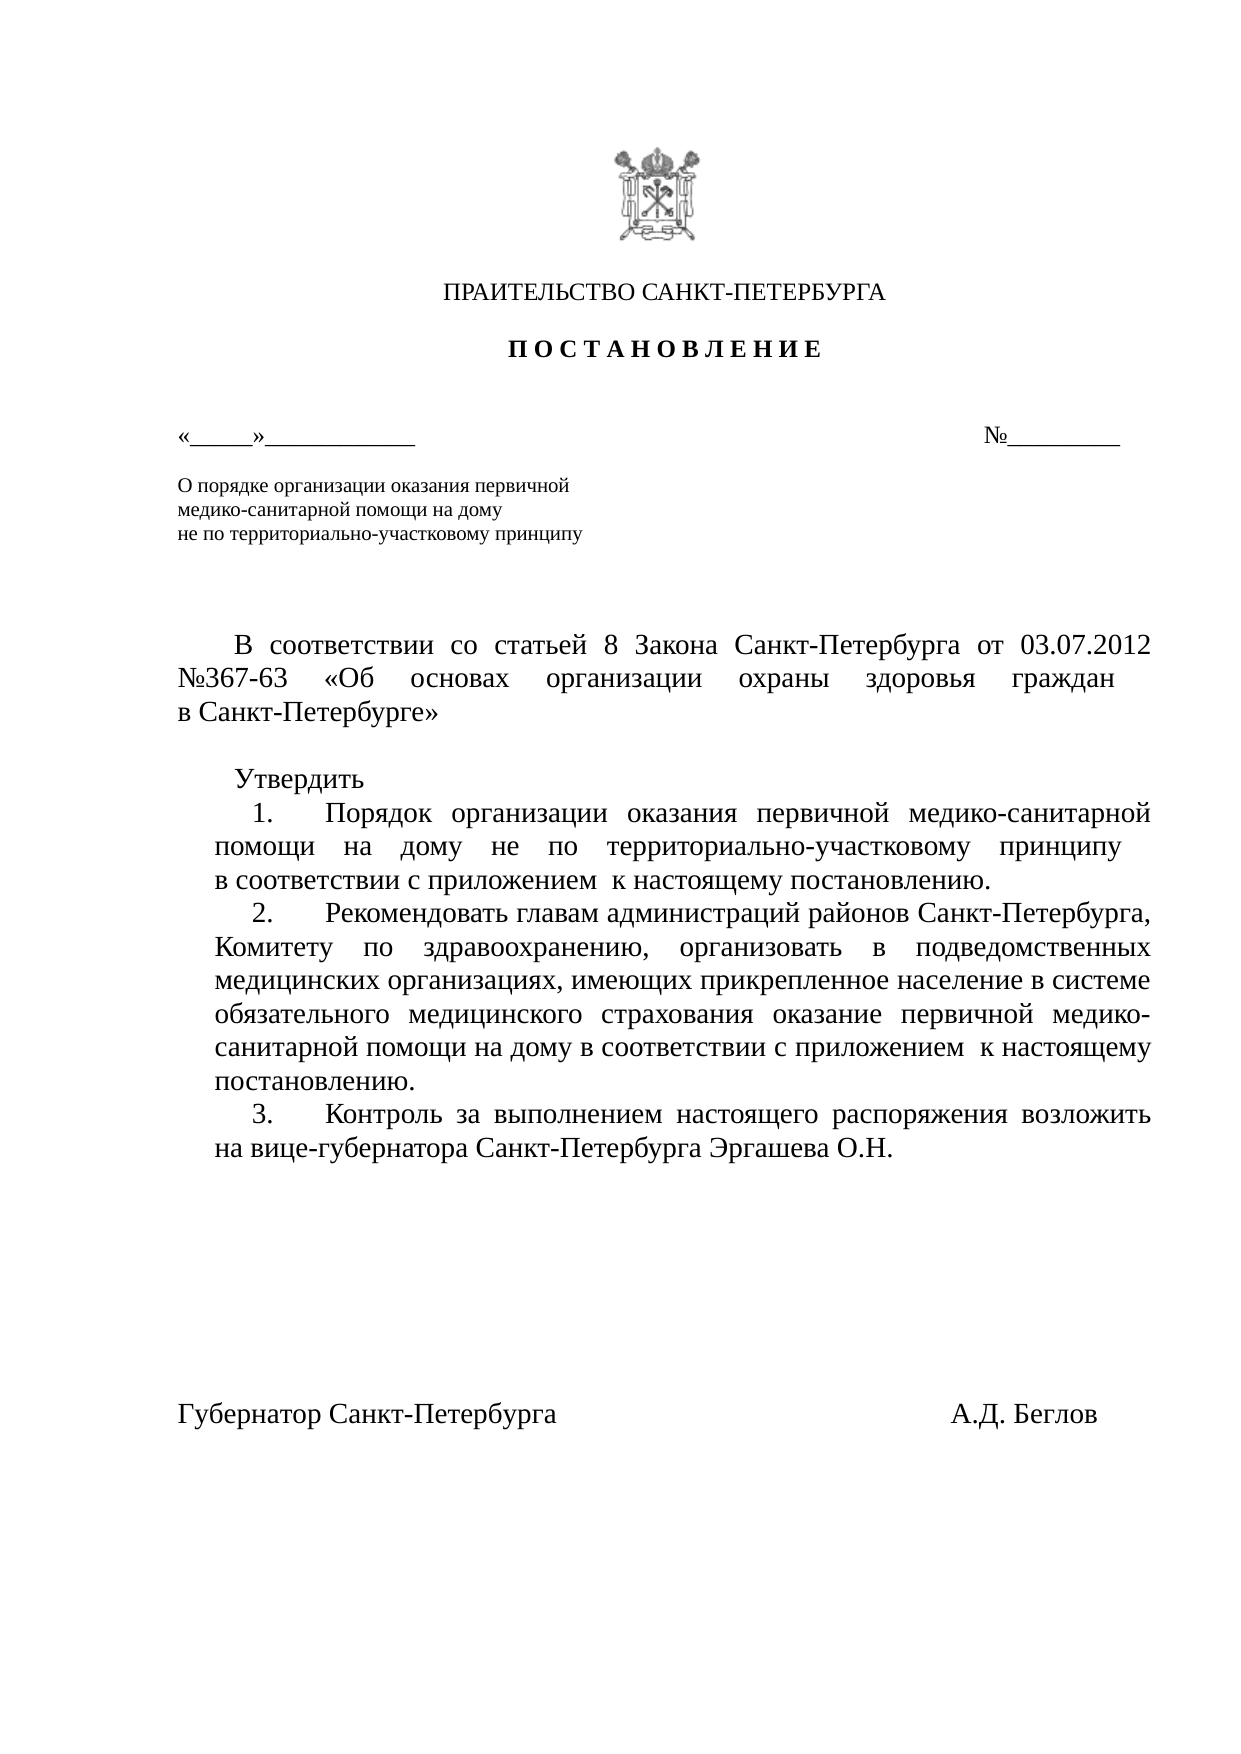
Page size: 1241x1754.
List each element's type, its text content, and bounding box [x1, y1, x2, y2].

list Рекомендовать главам администраций районов Санкт-Петербурга, Комитету по здравоохранению, организовать в подведомственных медицинских организациях, имеющих прикрепленное население в системе обязательного медицинского страхования оказание первичной медико-санитарной помощи на дому в соответствии с приложением к настоящему постановлению. [214, 895, 1152, 1097]
text В соответствии со статьей 8 Закона Санкт-Петербурга от 03.07.2012 №367-63 «Об основах организации охраны здоровья граждан в Санкт-Петербурге» [177, 627, 1152, 728]
text П О С Т А Н О В Л Е Н И Е [177, 334, 1152, 363]
picture [462, 118, 867, 248]
list Порядок организации оказания первичной медико-санитарной помощи на дому не по территориально-участковому принципу в соответствии с приложением к настоящему постановлению. [214, 795, 1152, 895]
text не по территориально-участковому принципу [177, 521, 1152, 545]
text О порядке организации оказания первичной [177, 473, 1152, 497]
text Губернатор Санкт-Петербурга А.Д. Беглов [177, 1396, 1152, 1429]
text медико-санитарной помощи на дому [177, 497, 1152, 521]
text Утвердить [177, 761, 1152, 795]
list Контроль за выполнением настоящего распоряжения возложить на вице-губернатора Санкт-Петербурга Эргашева О.Н. [214, 1097, 1152, 1164]
text ПРаительство САНКТ-ПЕТЕРБУРГА [177, 277, 1152, 305]
text «_____»____________ №_________ [177, 420, 1152, 449]
